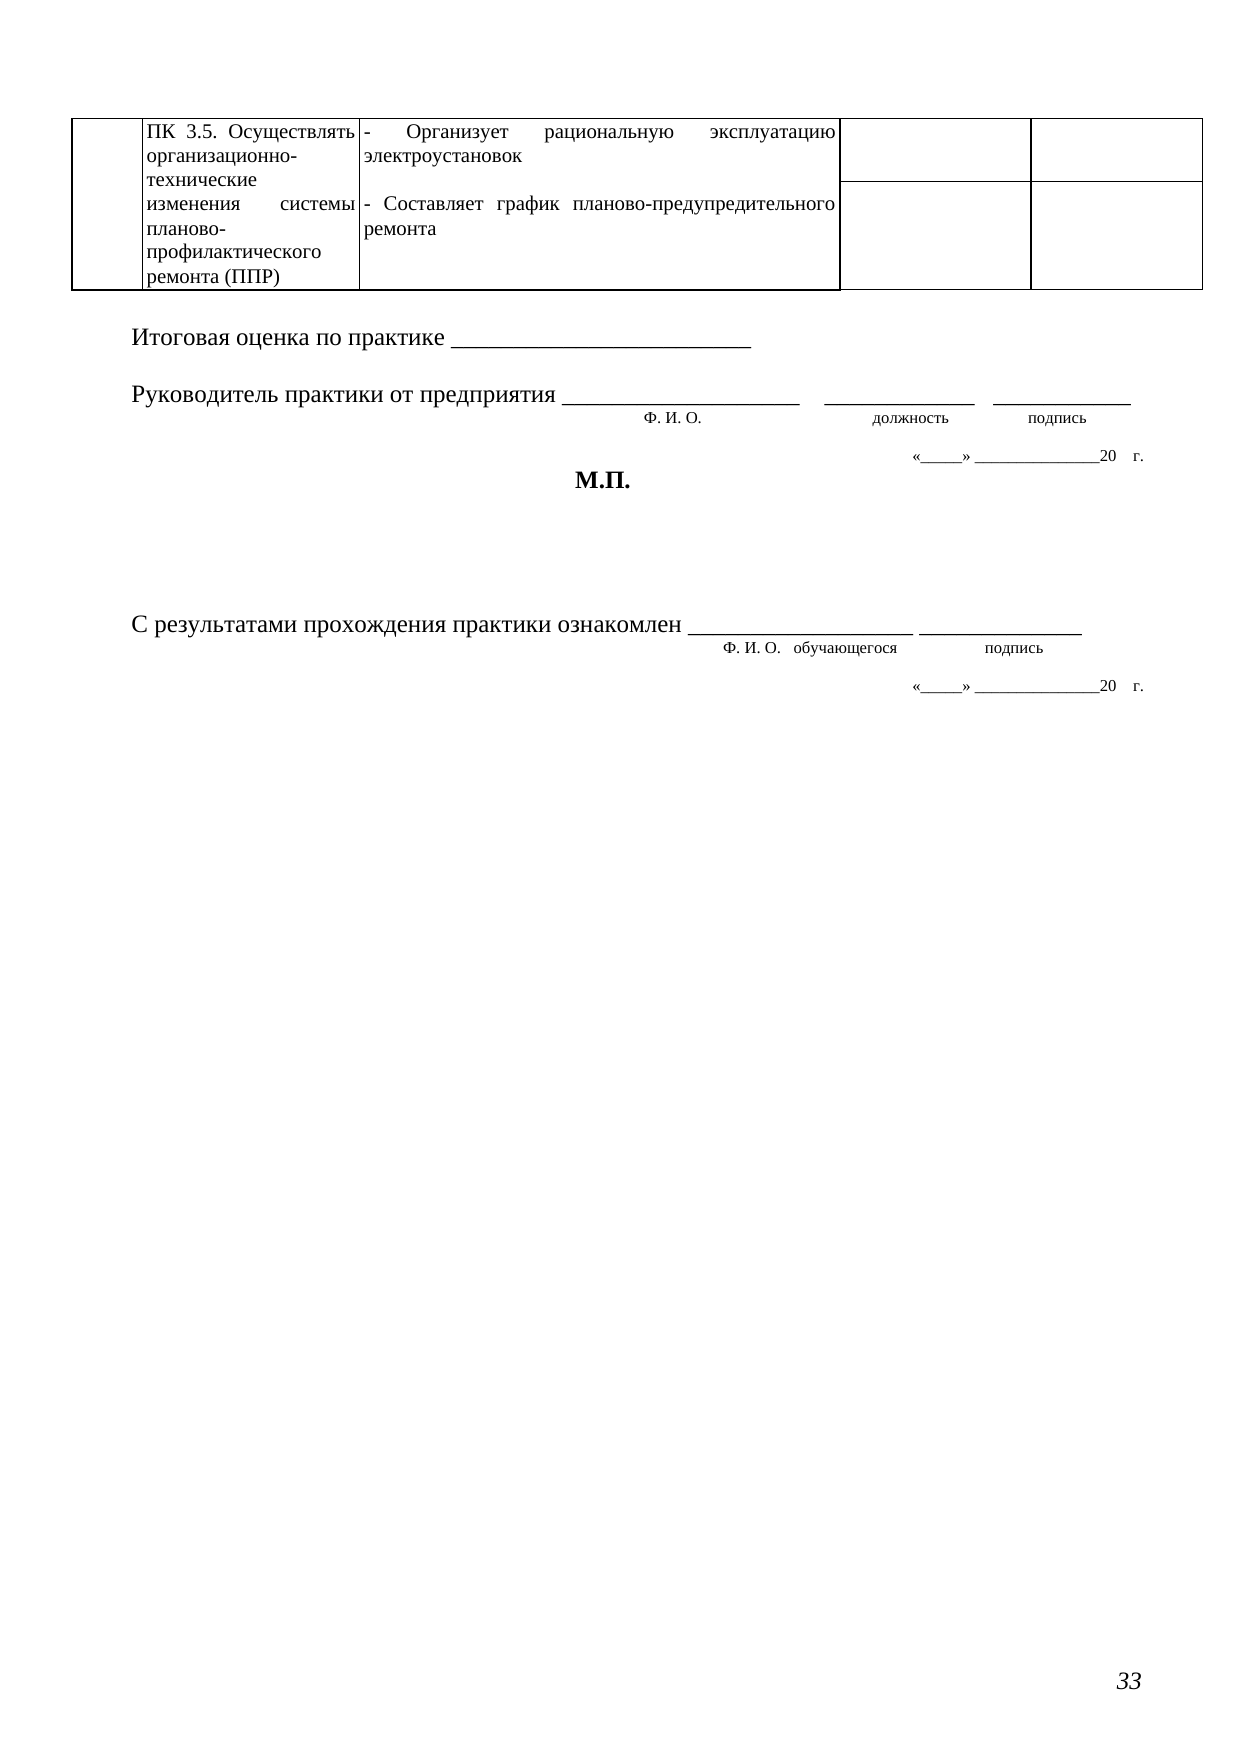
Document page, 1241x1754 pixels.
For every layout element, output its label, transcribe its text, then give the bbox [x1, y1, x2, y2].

table_cell [1032, 182, 1202, 289]
table_cell [841, 182, 1030, 289]
text Итоговая оценка по практике ________________________ [131, 322, 1144, 350]
text «_____» _______________20 г. [131, 446, 1144, 465]
text Ф. И. О. обучающегося подпись [131, 638, 1144, 657]
text Руководитель практики от предприятия ___________________ ____________ ___________ [94, 379, 1144, 408]
text М.П. [94, 465, 1144, 494]
text Ф. И. О. должность подпись [131, 408, 1144, 427]
table_cell [73, 119, 142, 289]
text С результатами прохождения практики ознакомлен __________________ _____________ [131, 609, 1144, 638]
text «_____» _______________20 г. [131, 676, 1144, 695]
table_cell [1032, 119, 1202, 181]
table_cell ПК 3.5. Осуществлять организационно-технические изменения системы планово-профилактического ремонта (ППР) [143, 119, 359, 289]
table_cell - Организует рациональную эксплуатацию электроустановок - Составляет график планово-предупредительного ремонта [360, 119, 839, 289]
table_cell [841, 119, 1030, 181]
